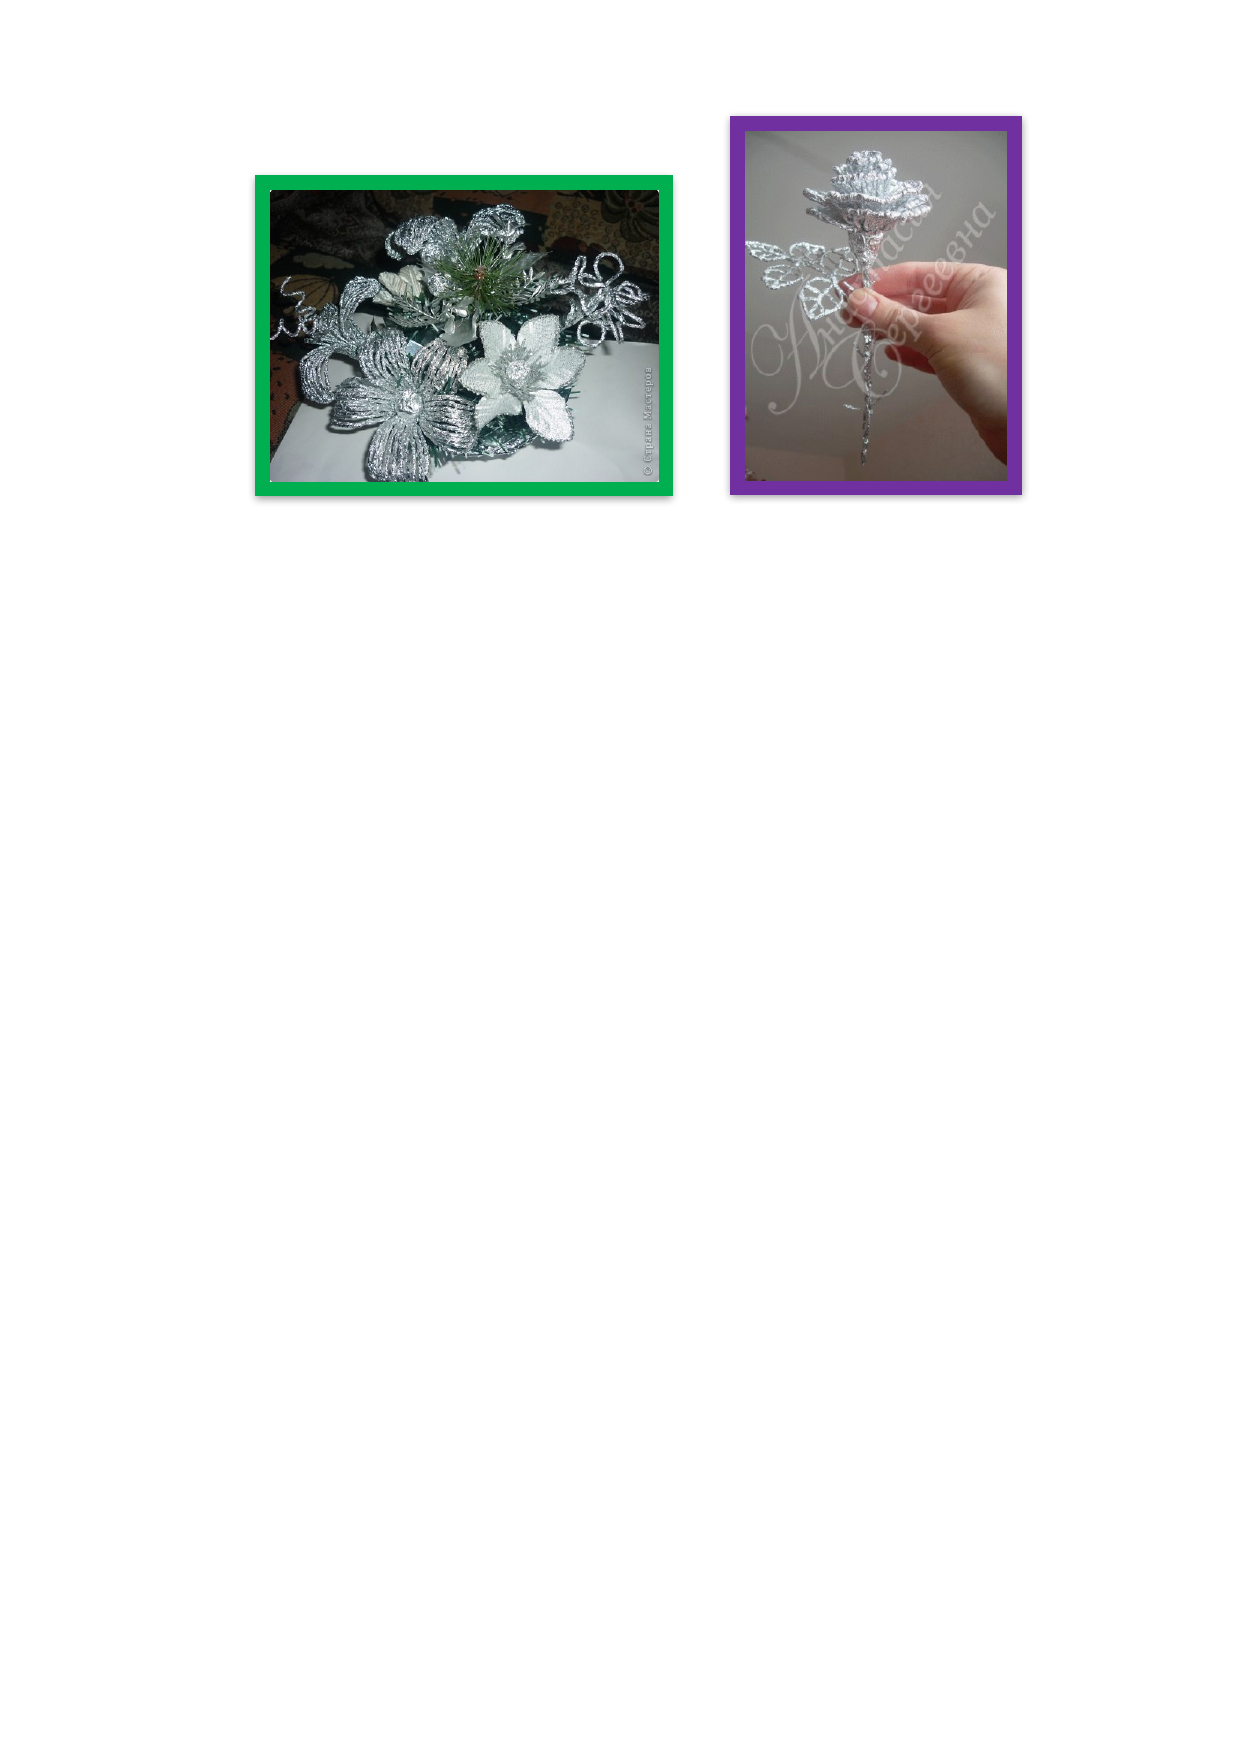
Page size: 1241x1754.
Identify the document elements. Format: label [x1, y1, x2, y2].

picture [270, 190, 659, 482]
picture [745, 131, 1007, 481]
